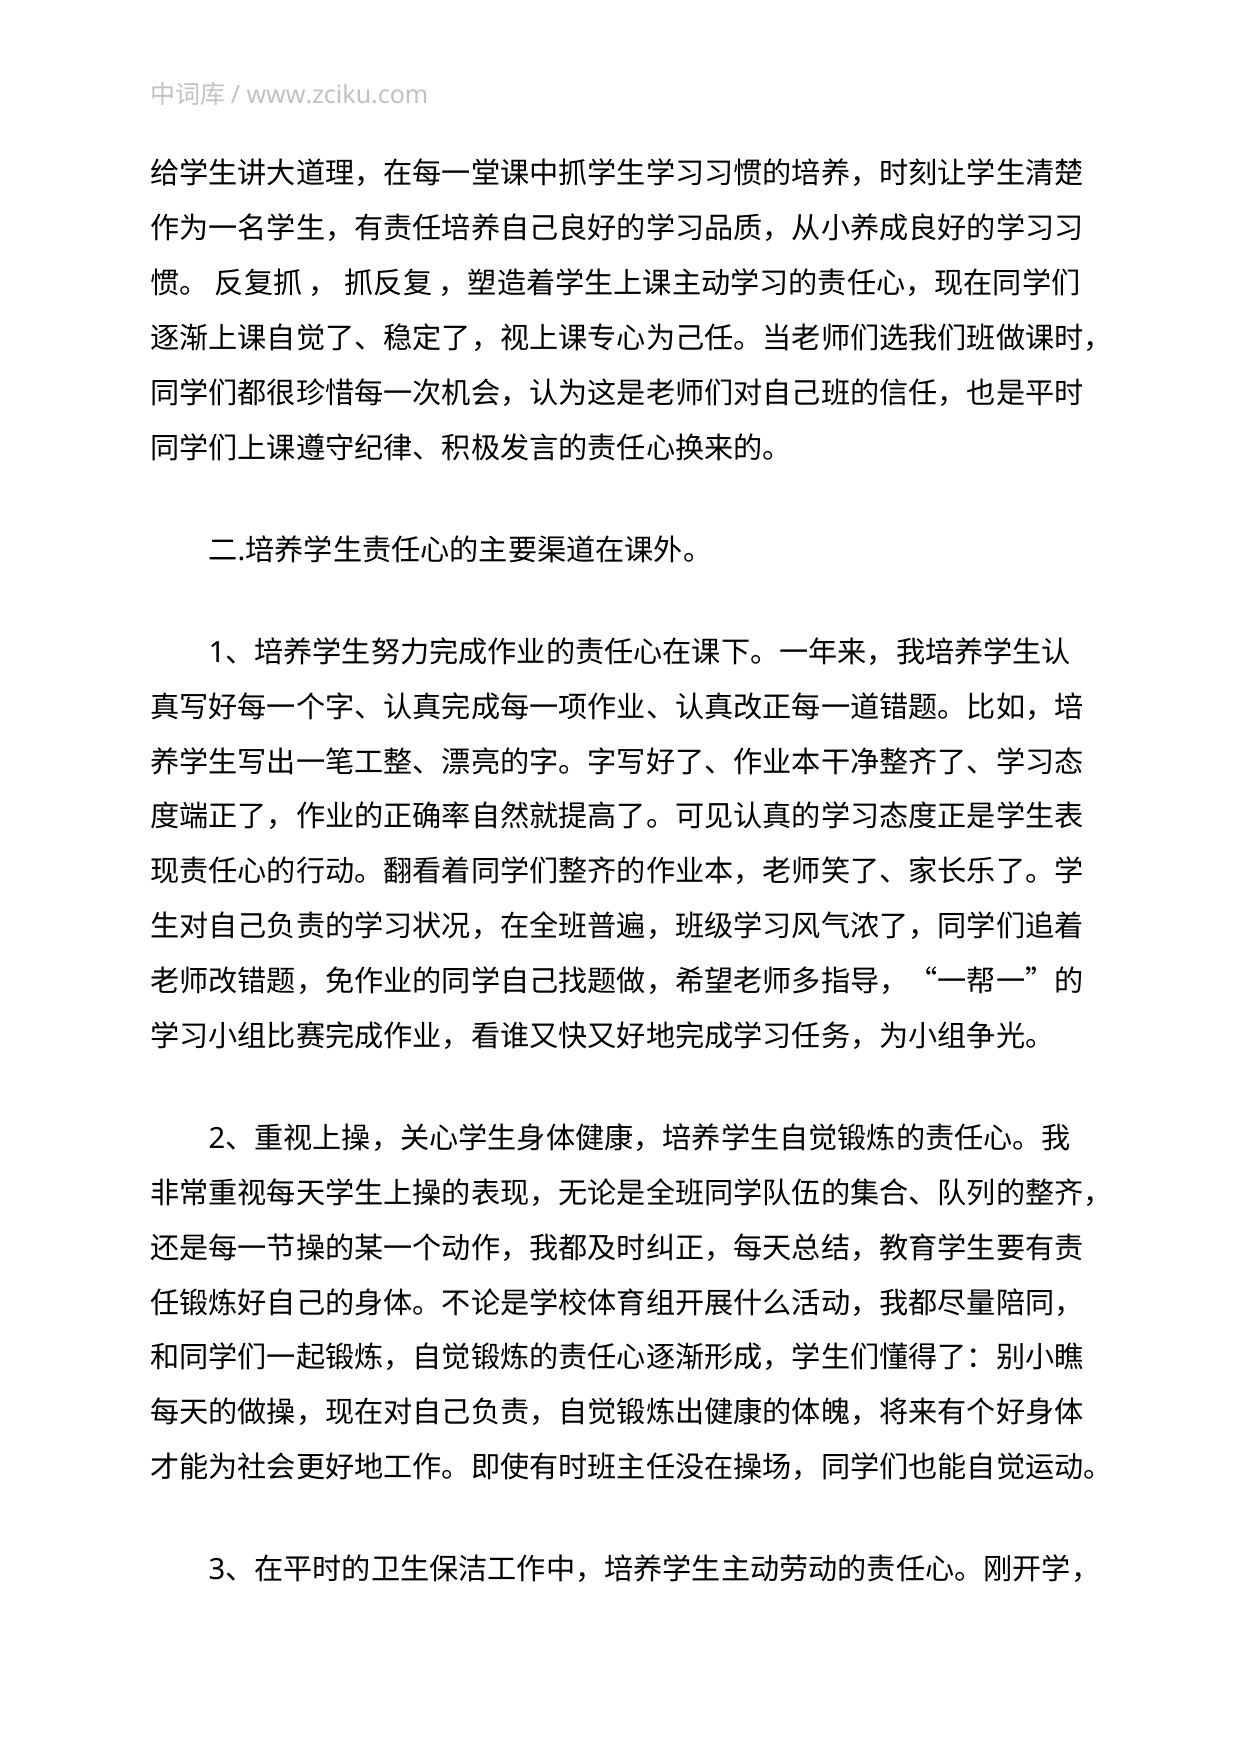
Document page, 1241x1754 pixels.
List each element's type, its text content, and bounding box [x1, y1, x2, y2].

text 1、培养学生努力完成作业的责任心在课下。一年来，我培养学生认真写好每一个字、认真完成每一项作业、认真改正每一道错题。比如，培养学生写出一笔工整、漂亮的字。字写好了、作业本干净整齐了、学习态度端正了，作业的正确率自然就提高了。可见认真的学习态度正是学生表现责任心的行动。翻看着同学们整齐的作业本，老师笑了、家长乐了。学生对自己负责的学习状况，在全班普遍，班级学习风气浓了，同学们追着老师改错题，免作业的同学自己找题做，希望老师多指导，“一帮一”的学习小组比赛完成作业，看谁又快又好地完成学习任务，为小组争光。 [150, 628, 1090, 1055]
text 二.培养学生责任心的主要渠道在课外。 [150, 526, 1090, 569]
text 2、重视上操，关心学生身体健康，培养学生自觉锻炼的责任心。我非常重视每天学生上操的表现，无论是全班同学队伍的集合、队列的整齐，还是每一节操的某一个动作，我都及时纠正，每天总结，教育学生要有责任锻炼好自己的身体。不论是学校体育组开展什么活动，我都尽量陪同，和同学们一起锻炼，自觉锻炼的责任心逐渐形成，学生们懂得了：别小瞧每天的做操，现在对自己负责，自觉锻炼出健康的体魄，将来有个好身体才能为社会更好地工作。即使有时班主任没在操场，同学们也能自觉运动。 [150, 1114, 1090, 1486]
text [150, 1546, 1090, 1588]
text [150, 150, 1090, 467]
